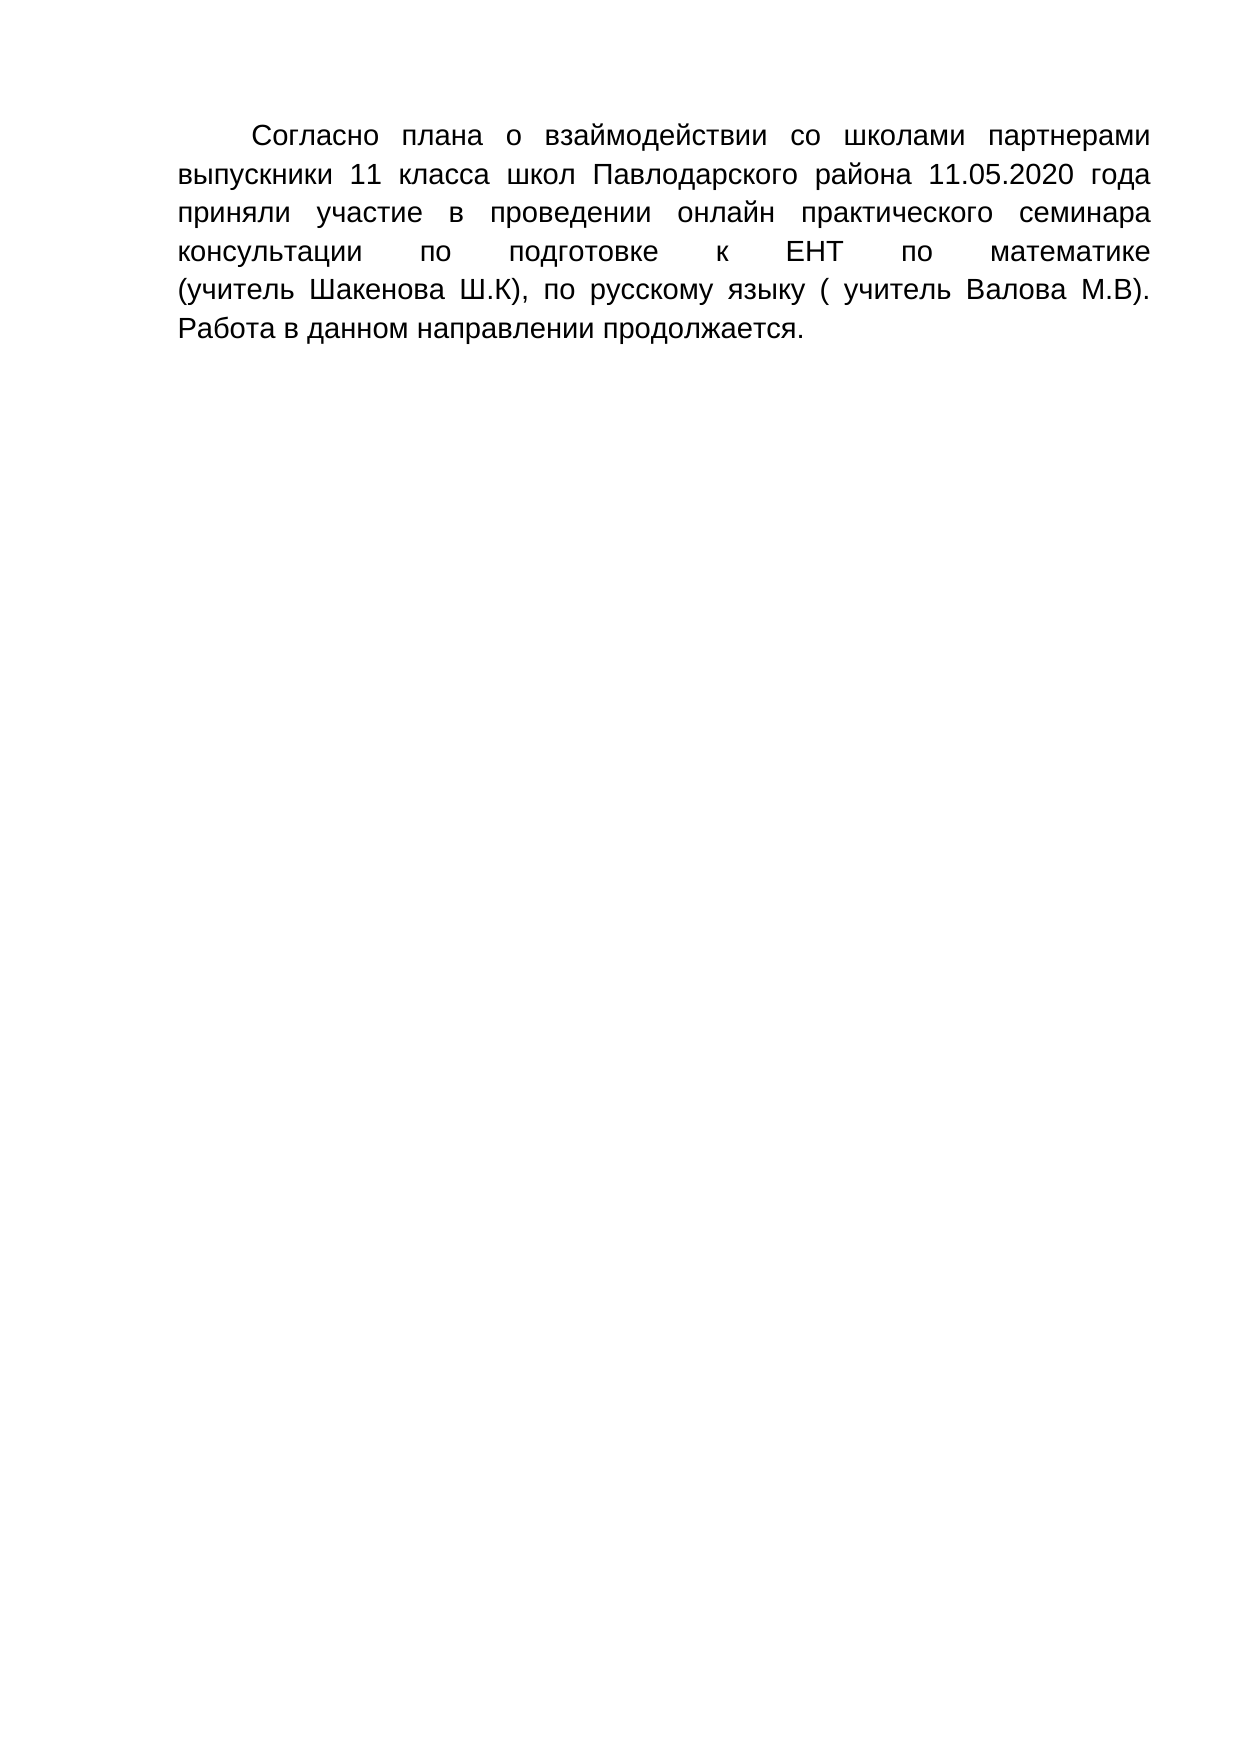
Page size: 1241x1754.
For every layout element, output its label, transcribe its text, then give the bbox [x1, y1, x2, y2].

text Согласно плана о взаймодействии со школами партнерами выпускники 11 класса школ Павлодарского района 11.05.2020 года приняли участие в проведении онлайн практического семинара консультации по подготовке к ЕНТ по математике (учитель Шакенова Ш.К), по русскому языку ( учитель Валова М.В). Работа в данном направлении продолжается. [177, 118, 1152, 344]
